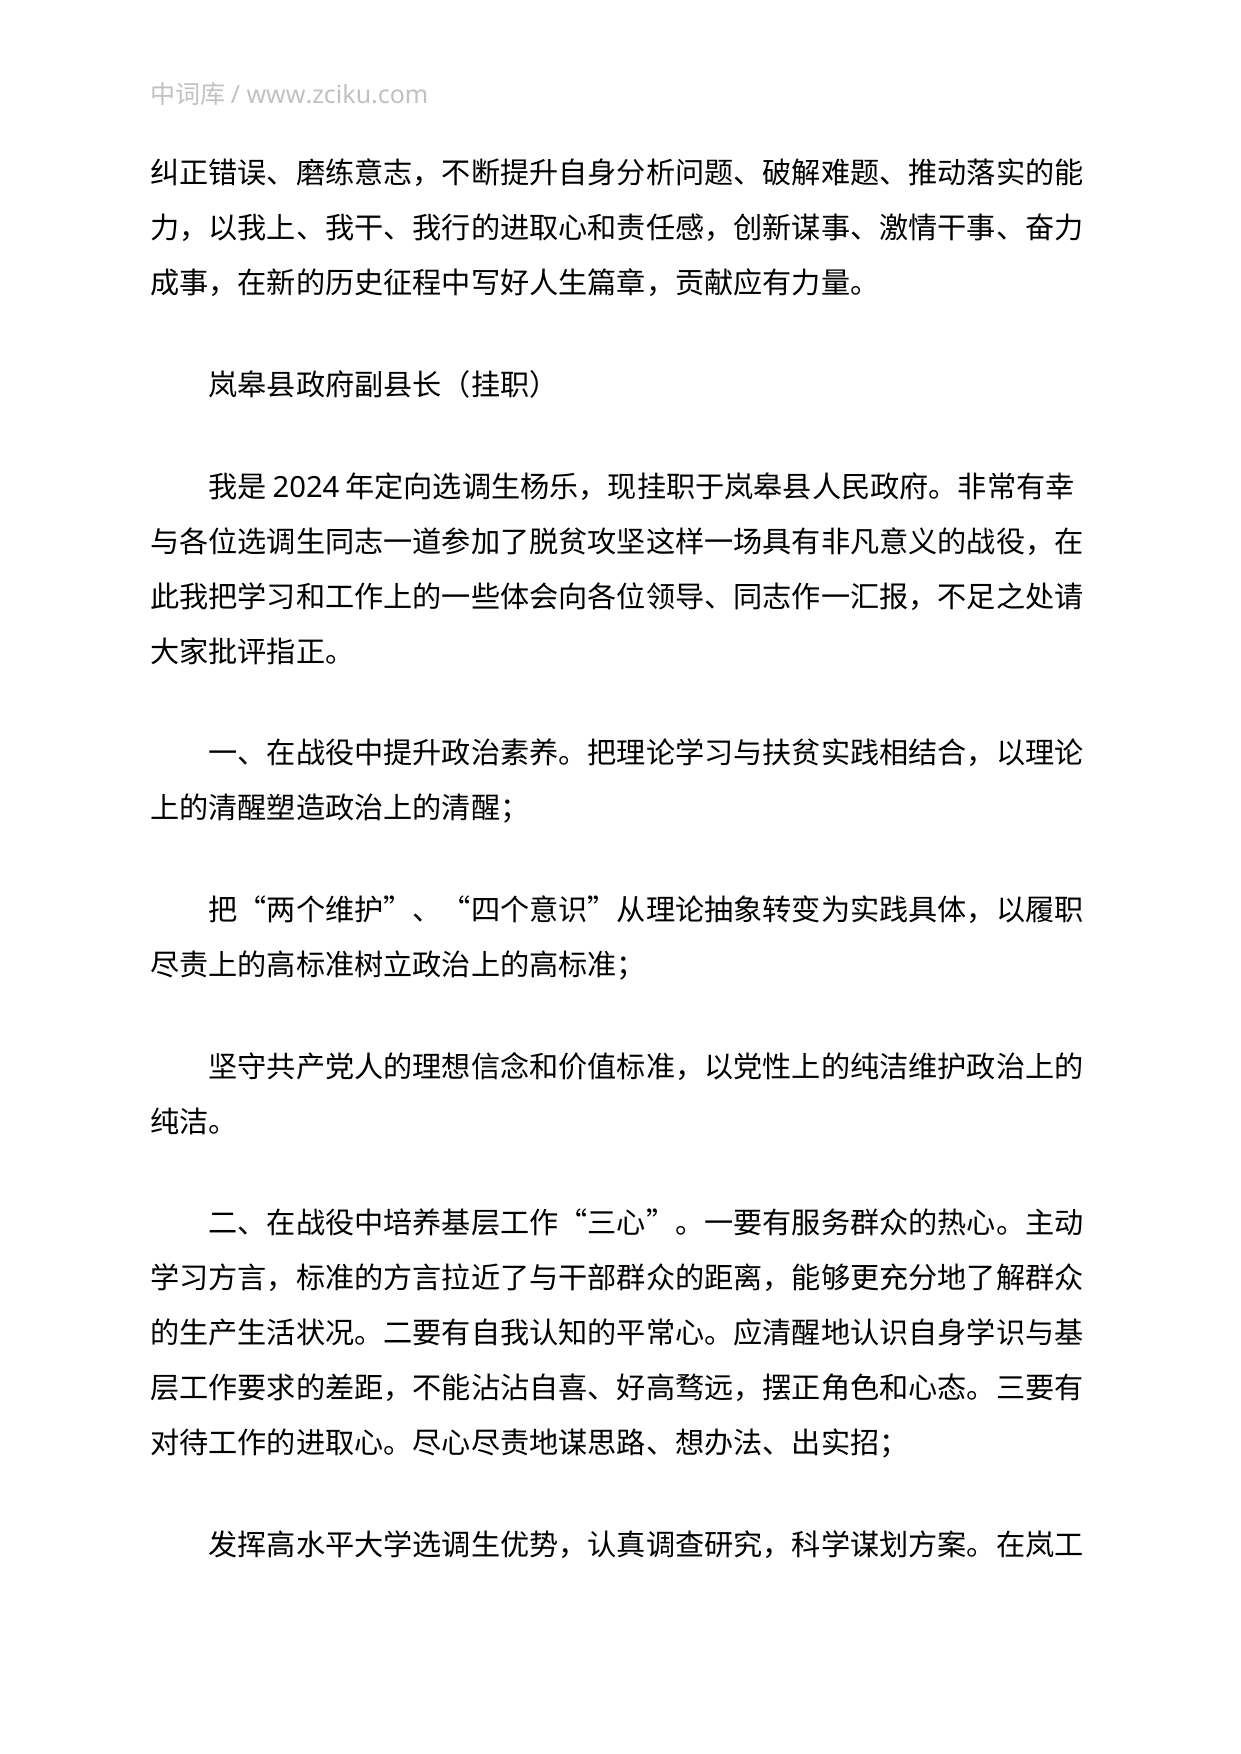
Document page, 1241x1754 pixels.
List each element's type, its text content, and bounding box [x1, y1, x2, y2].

text 坚守共产党人的理想信念和价值标准，以党性上的纯洁维护政治上的纯洁。 [150, 1043, 1090, 1140]
text 把“两个维护”、“四个意识”从理论抽象转变为实践具体，以履职尽责上的高标准树立政治上的高标准； [150, 887, 1090, 984]
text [150, 150, 1090, 302]
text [150, 1521, 1090, 1563]
text 一、在战役中提升政治素养。把理论学习与扶贫实践相结合，以理论上的清醒塑造政治上的清醒； [150, 730, 1090, 827]
text 二、在战役中培养基层工作“三心”。一要有服务群众的热心。主动学习方言，标准的方言拉近了与干部群众的距离，能够更充分地了解群众的生产生活状况。二要有自我认知的平常心。应清醒地认识自身学识与基层工作要求的差距，不能沾沾自喜、好高骛远，摆正角色和心态。三要有对待工作的进取心。尽心尽责地谋思路、想办法、出实招； [150, 1200, 1090, 1462]
text 岚皋县政府副县长（挂职） [150, 362, 1090, 404]
text 我是2024年定向选调生杨乐，现挂职于岚皋县人民政府。非常有幸与各位选调生同志一道参加了脱贫攻坚这样一场具有非凡意义的战役，在此我把学习和工作上的一些体会向各位领导、同志作一汇报，不足之处请大家批评指正。 [150, 463, 1090, 670]
